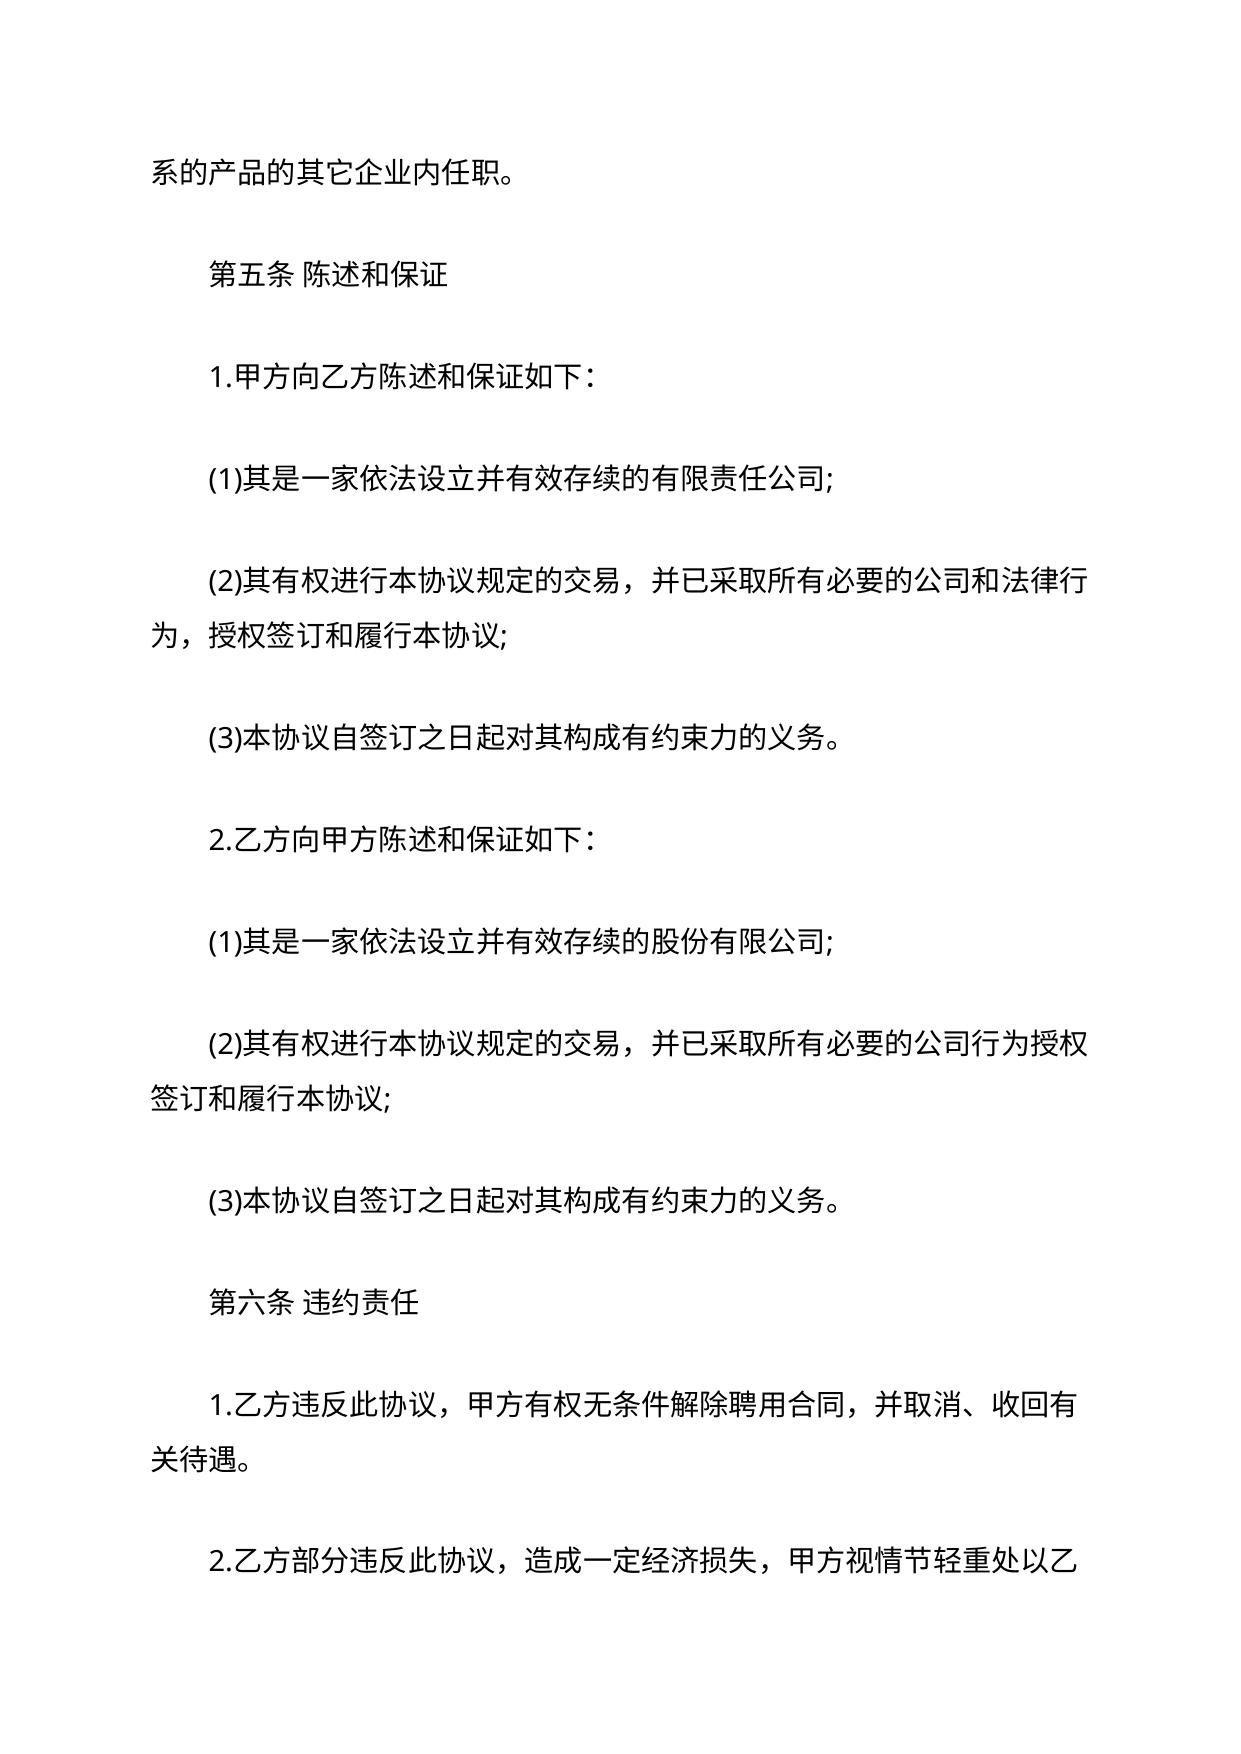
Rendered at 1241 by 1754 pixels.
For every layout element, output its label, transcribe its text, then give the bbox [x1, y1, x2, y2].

text 2.乙方向甲方陈述和保证如下： [150, 816, 1090, 859]
text (1)其是一家依法设立并有效存续的有限责任公司; [150, 456, 1090, 498]
text (1)其是一家依法设立并有效存续的股份有限公司; [150, 918, 1090, 961]
text (2)其有权进行本协议规定的交易，并已采取所有必要的公司行为授权签订和履行本协议; [150, 1020, 1090, 1118]
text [150, 150, 1090, 192]
text (3)本协议自签订之日起对其构成有约束力的义务。 [150, 1177, 1090, 1220]
text (2)其有权进行本协议规定的交易，并已采取所有必要的公司和法律行为，授权签订和履行本协议; [150, 557, 1090, 655]
text (3)本协议自签订之日起对其构成有约束力的义务。 [150, 714, 1090, 757]
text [150, 1538, 1090, 1580]
text 第六条 违约责任 [150, 1279, 1090, 1322]
text 1.乙方违反此协议，甲方有权无条件解除聘用合同，并取消、收回有关待遇。 [150, 1381, 1090, 1478]
text 1.甲方向乙方陈述和保证如下： [150, 353, 1090, 396]
text 第五条 陈述和保证 [150, 252, 1090, 294]
